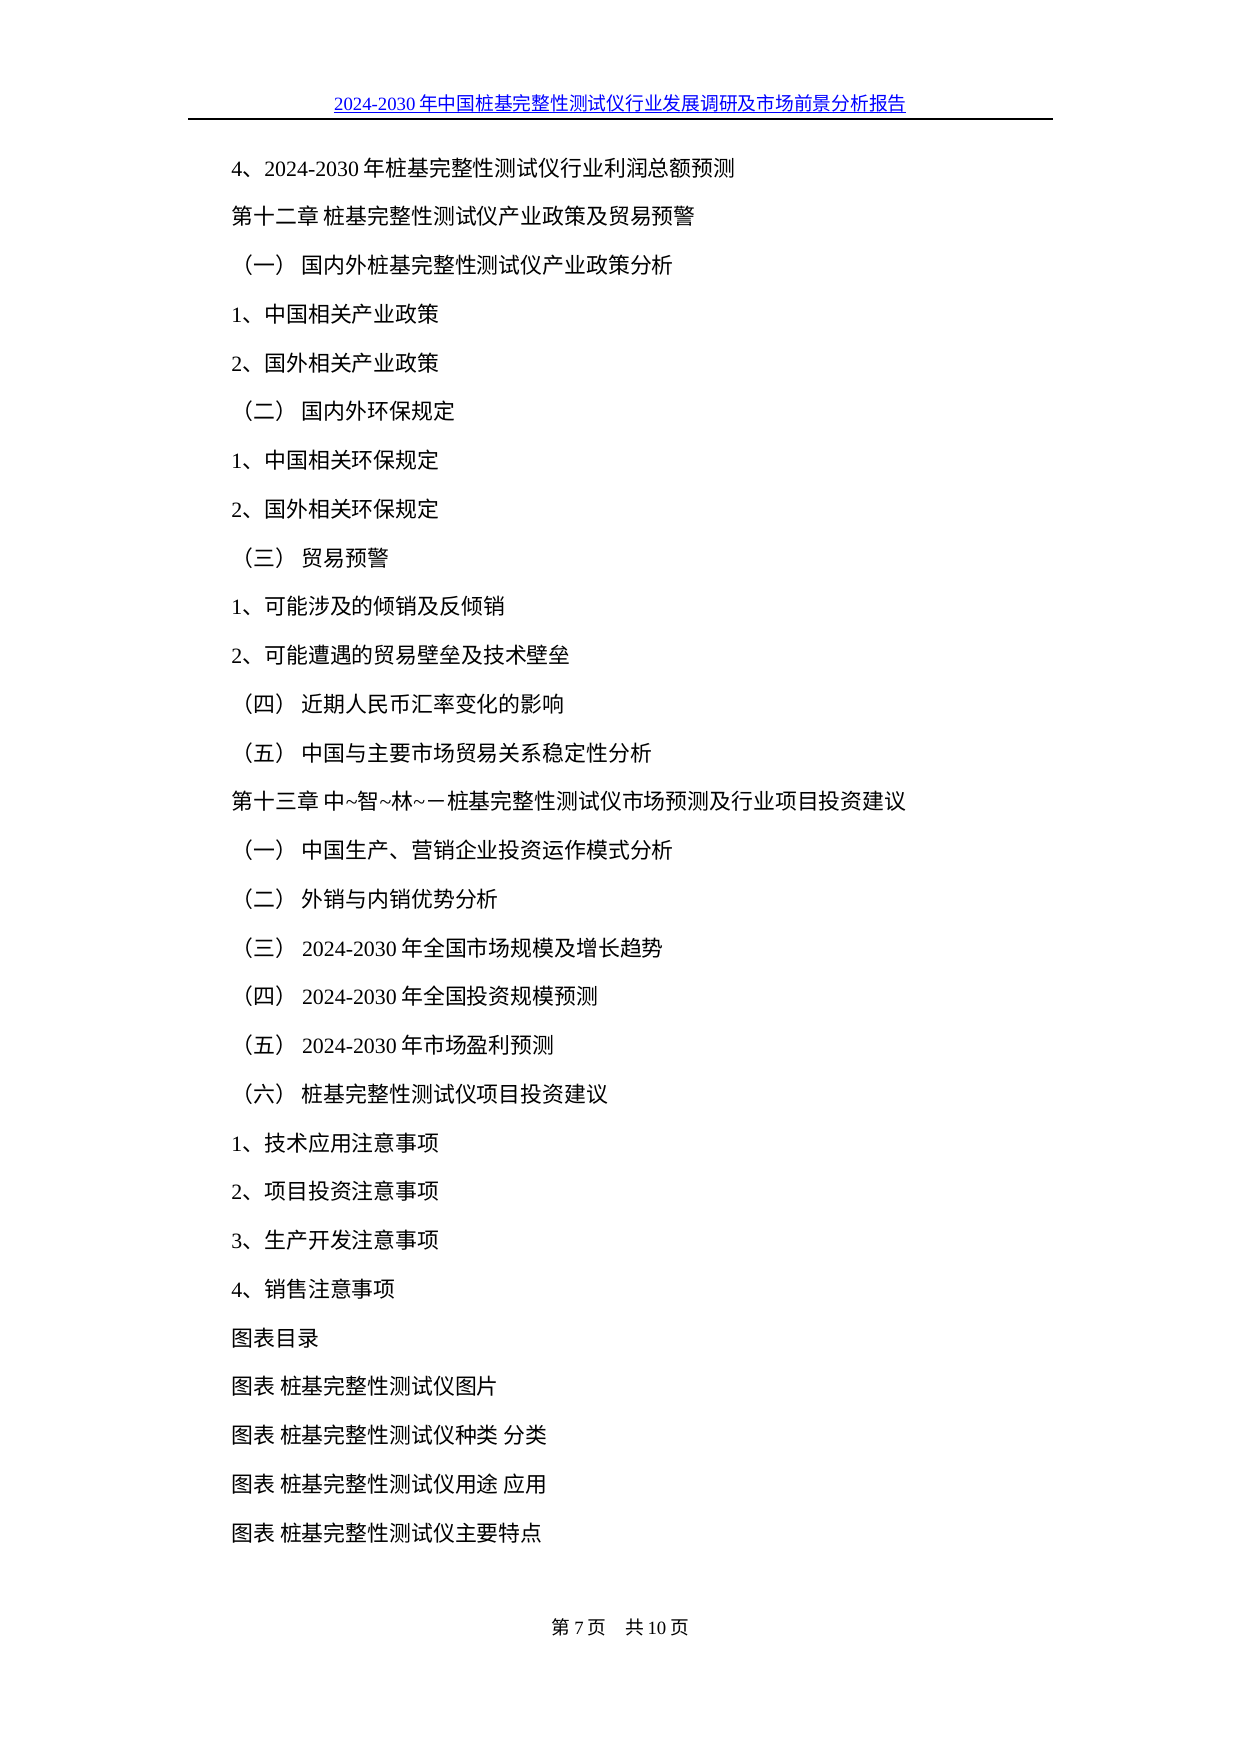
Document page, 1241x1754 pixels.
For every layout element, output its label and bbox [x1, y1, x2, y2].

text [187, 150, 1053, 1548]
